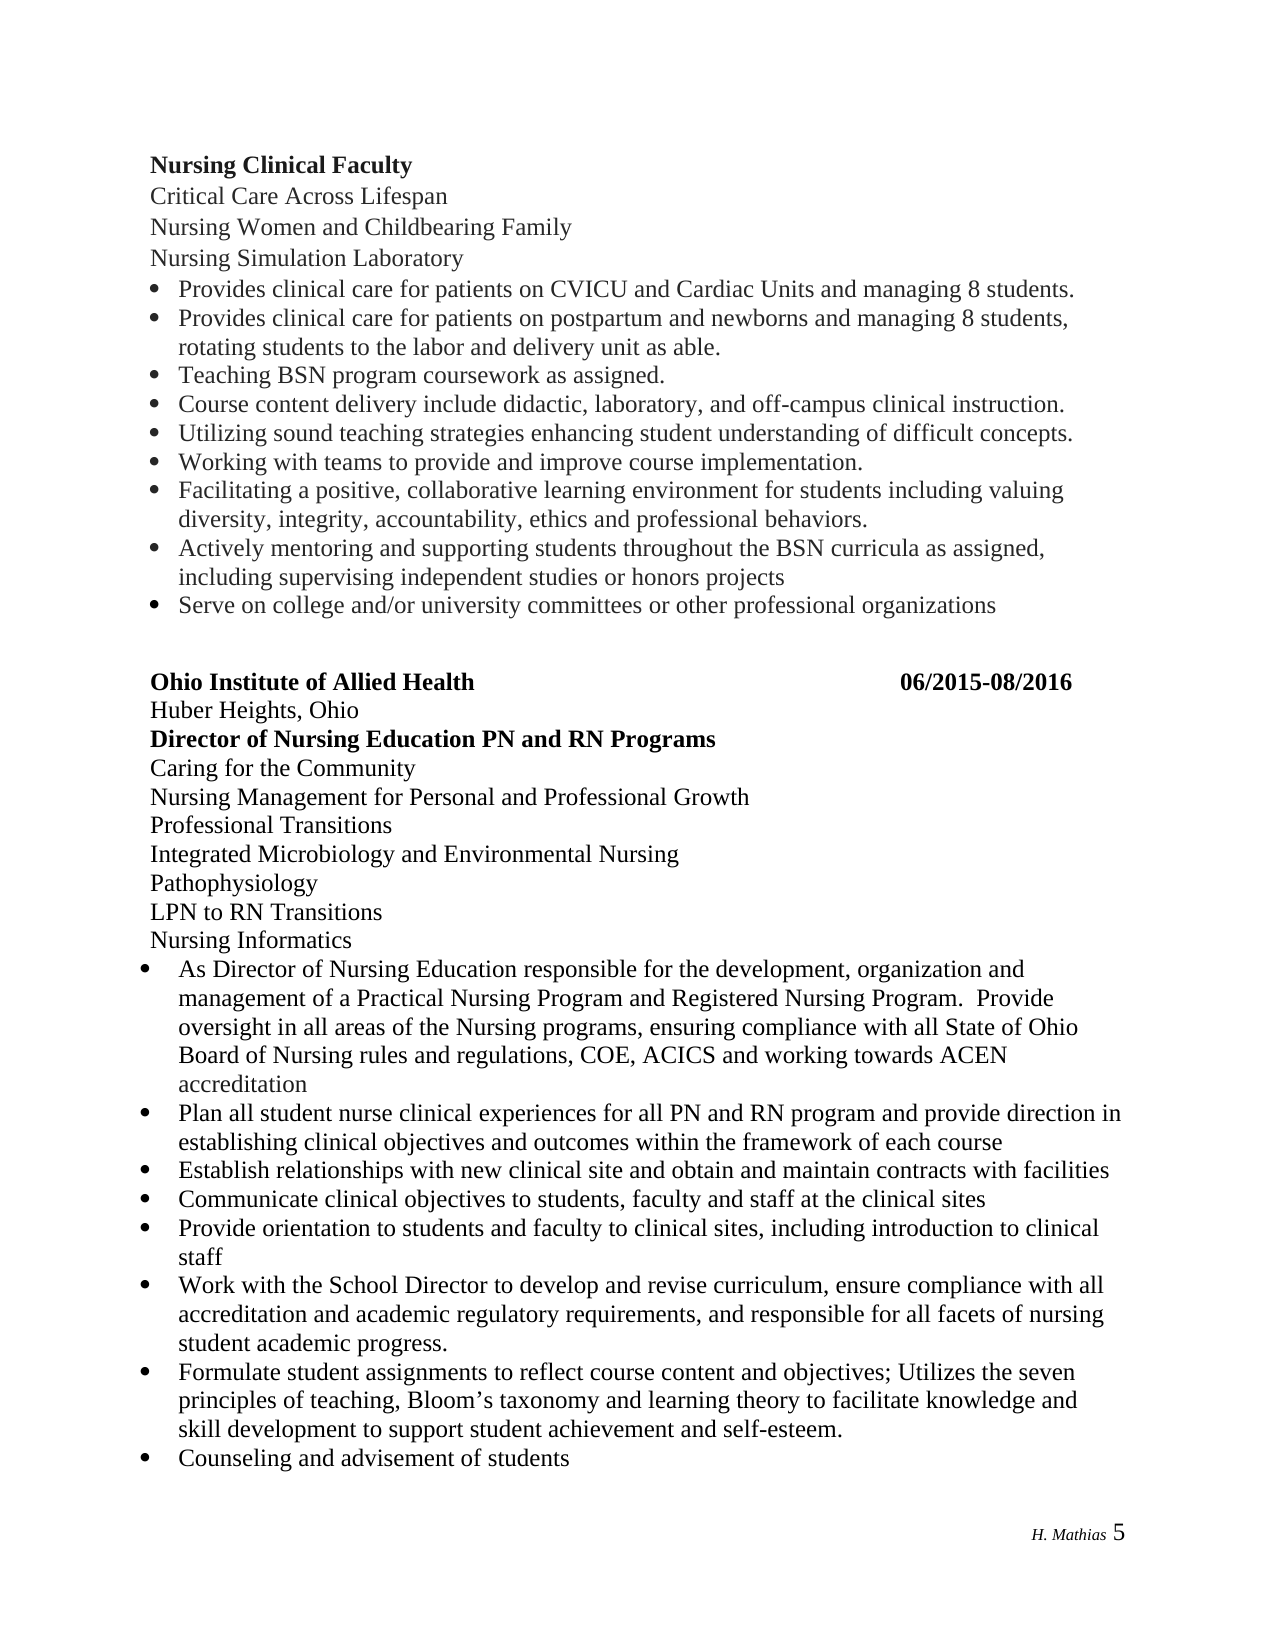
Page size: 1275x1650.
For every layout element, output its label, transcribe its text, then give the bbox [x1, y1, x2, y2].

list Course content delivery include didactic, laboratory, and off-campus clinical instruction. [150, 389, 1125, 418]
list Provides clinical care for patients on CVICU and Cardiac Units and managing 8 students. [150, 274, 1125, 303]
list Actively mentoring and supporting students throughout the BSN curricula as assigned, including supervising independent studies or honors projects [150, 533, 1125, 590]
list Working with teams to provide and improve course implementation. [150, 447, 1125, 475]
subtitle Nursing Informatics [150, 926, 1125, 954]
list Serve on college and/or university committees or other professional organizations [150, 590, 1125, 619]
text Critical Care Across Lifespan [150, 181, 1125, 210]
text Ohio Institute of Allied Health 06/2015-08/2016 [150, 667, 1125, 696]
list Teaching BSN program coursework as assigned. [150, 360, 1125, 389]
subtitle Provide orientation to students and faculty to clinical sites, including introduction to clinical staff [141, 1213, 1125, 1271]
subtitle Huber Heights, Ohio [150, 696, 1125, 724]
text Nursing Women and Childbearing Family [150, 212, 1125, 241]
subtitle Communicate clinical objectives to students, faculty and staff at the clinical sites [141, 1184, 1125, 1213]
subtitle Integrated Microbiology and Environmental Nursing [150, 839, 1125, 868]
list Provides clinical care for patients on postpartum and newborns and managing 8 students, rotating students to the labor and delivery unit as able. [150, 303, 1125, 360]
text Nursing Simulation Laboratory [150, 243, 1125, 272]
subtitle Formulate student assignments to reflect course content and objectives; Utilizes the seven principles of teaching, Bloom’s taxonomy and learning theory to facilitate knowledge and skill development to support student achievement and self-esteem. [141, 1357, 1125, 1443]
subtitle Plan all student nurse clinical experiences for all PN and RN program and provide direction in establishing clinical objectives and outcomes within the framework of each course [141, 1098, 1125, 1156]
text Nursing Clinical Faculty [150, 150, 1125, 179]
subtitle As Director of Nursing Education responsible for the development, organization and management of a Practical Nursing Program and Registered Nursing Program. Provide oversight in all areas of the Nursing programs, ensuring compliance with all State of Ohio Board of Nursing rules and regulations, COE, ACICS and working towards ACEN accreditation [141, 954, 1125, 1098]
subtitle Pathophysiology [150, 868, 1125, 897]
subtitle Caring for the Community [150, 753, 1125, 782]
subtitle Establish relationships with new clinical site and obtain and maintain contracts with facilities [141, 1156, 1125, 1184]
list Work with the School Director to develop and revise curriculum, ensure compliance with all accreditation and academic regulatory requirements, and responsible for all facets of nursing student academic progress. [141, 1271, 1125, 1357]
subtitle Counseling and advisement of students [141, 1443, 1125, 1472]
list Utilizing sound teaching strategies enhancing student understanding of difficult concepts. [150, 418, 1125, 447]
subtitle LPN to RN Transitions [150, 897, 1125, 926]
subtitle Director of Nursing Education PN and RN Programs [150, 724, 1125, 753]
subtitle Professional Transitions [150, 811, 1125, 839]
subtitle Nursing Management for Personal and Professional Growth [150, 782, 1125, 811]
